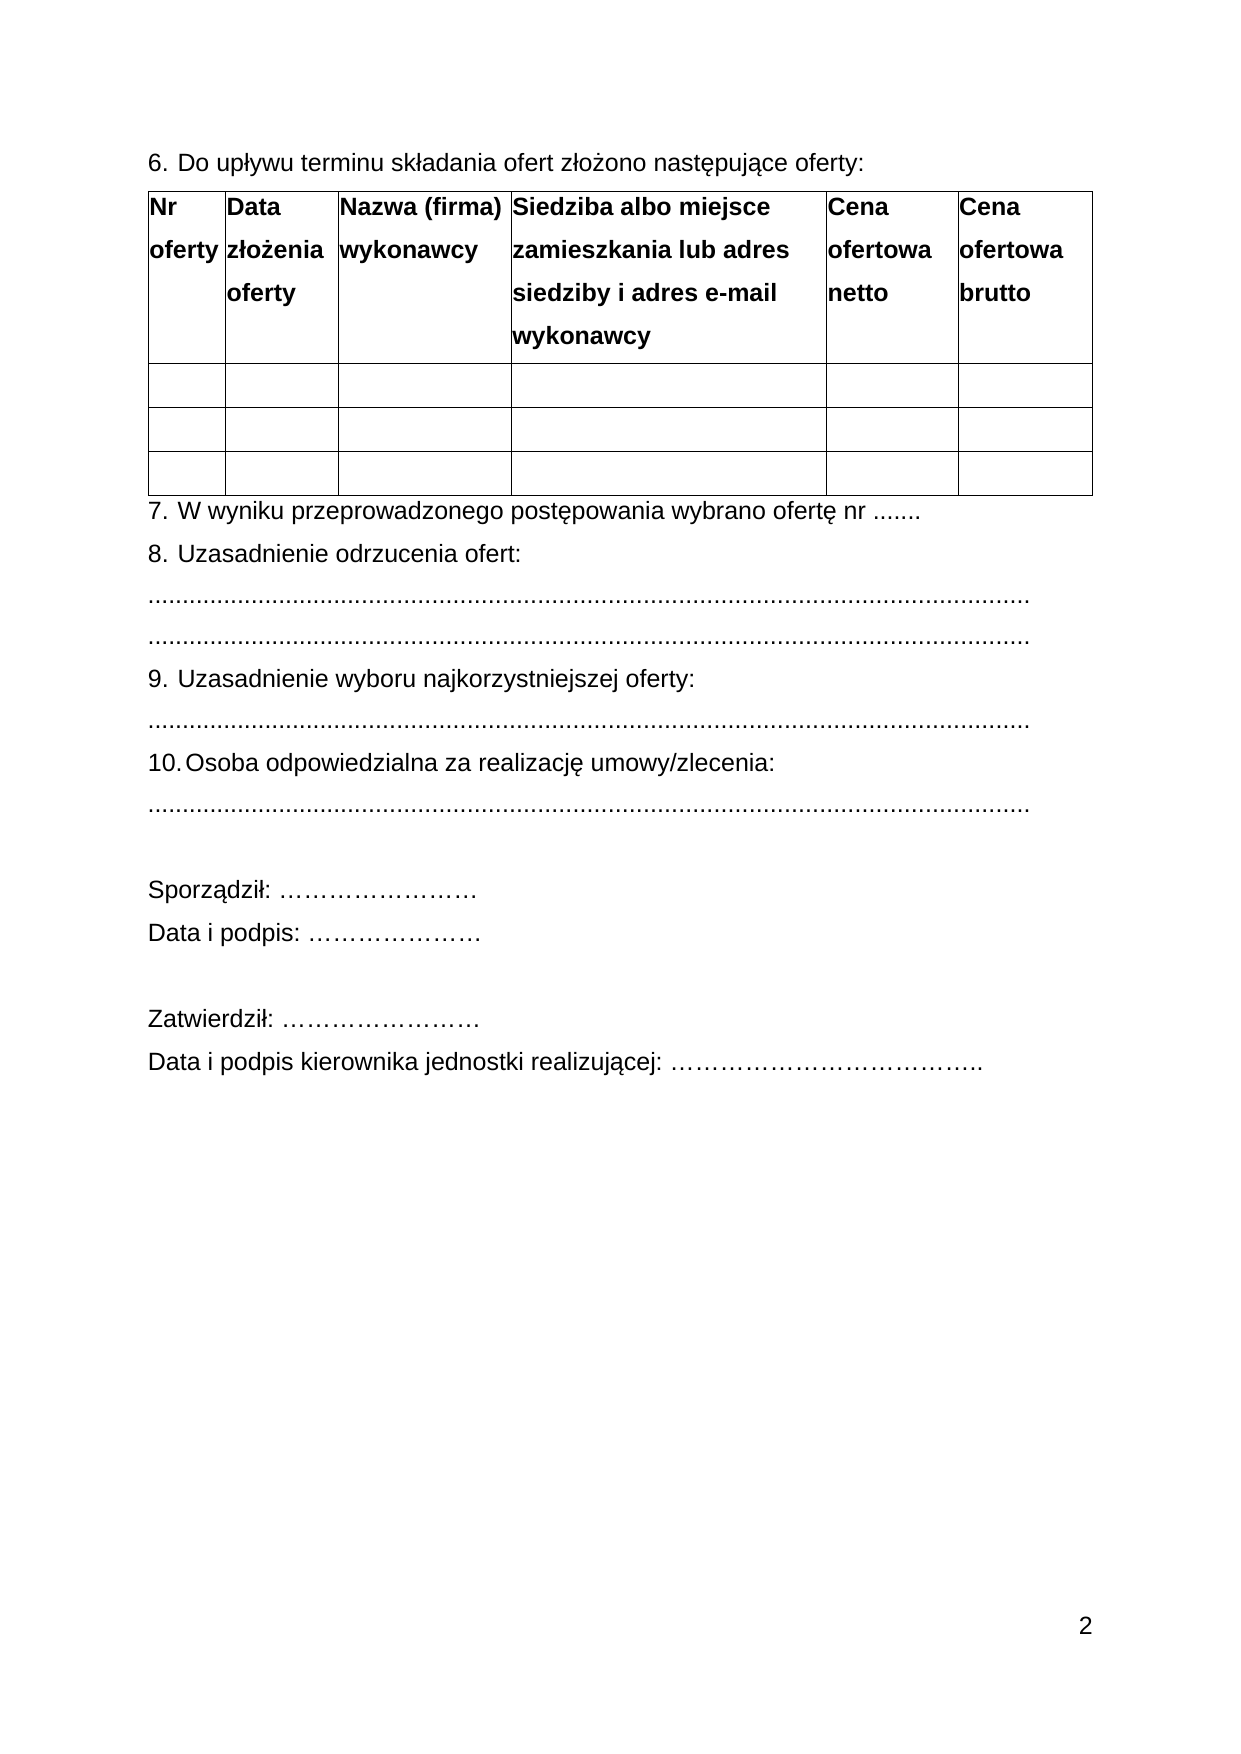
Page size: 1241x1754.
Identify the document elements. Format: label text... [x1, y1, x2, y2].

table_cell [149, 364, 225, 407]
table_cell [959, 364, 1092, 407]
table_cell [827, 452, 958, 495]
table_cell [226, 408, 338, 451]
table_cell [827, 364, 958, 407]
table_cell [959, 452, 1092, 495]
table_cell [827, 408, 958, 451]
table_cell [512, 452, 826, 495]
table_cell [339, 408, 511, 451]
list Uzasadnienie odrzucenia ofert: [148, 539, 1093, 568]
list Do upływu terminu składania ofert złożono następujące oferty: [148, 148, 1093, 176]
text Data i podpis kierownika jednostki realizującej: ……………………………….. [148, 1047, 1093, 1076]
table_header Cena ofertowa netto [827, 192, 958, 363]
table_cell [339, 452, 511, 495]
table_cell [512, 364, 826, 407]
table_header Nr oferty [149, 192, 225, 363]
list W wyniku przeprowadzonego postępowania wybrano ofertę nr ....... [148, 496, 1093, 525]
table_cell [149, 408, 225, 451]
table_cell [512, 408, 826, 451]
list Uzasadnienie wyboru najkorzystniejszej oferty: [148, 664, 1093, 693]
table_cell [959, 408, 1092, 451]
text Sporządził: …………………… [148, 875, 1093, 903]
table_header Data złożenia oferty [226, 192, 338, 363]
table_cell [226, 452, 338, 495]
table_header Cena ofertowa brutto [959, 192, 1092, 363]
text Zatwierdził: …………………… [148, 1004, 1093, 1033]
list Osoba odpowiedzialna za realizację umowy/zlecenia: [148, 748, 1093, 777]
table_header Nazwa (firma) wykonawcy [339, 192, 511, 363]
table_cell [339, 364, 511, 407]
text Data i podpis: ………………… [148, 918, 1093, 947]
table_cell [149, 452, 225, 495]
table_header Siedziba albo miejsce zamieszkania lub adres siedziby i adres e-mail wykonawcy [512, 192, 826, 363]
table_cell [226, 364, 338, 407]
